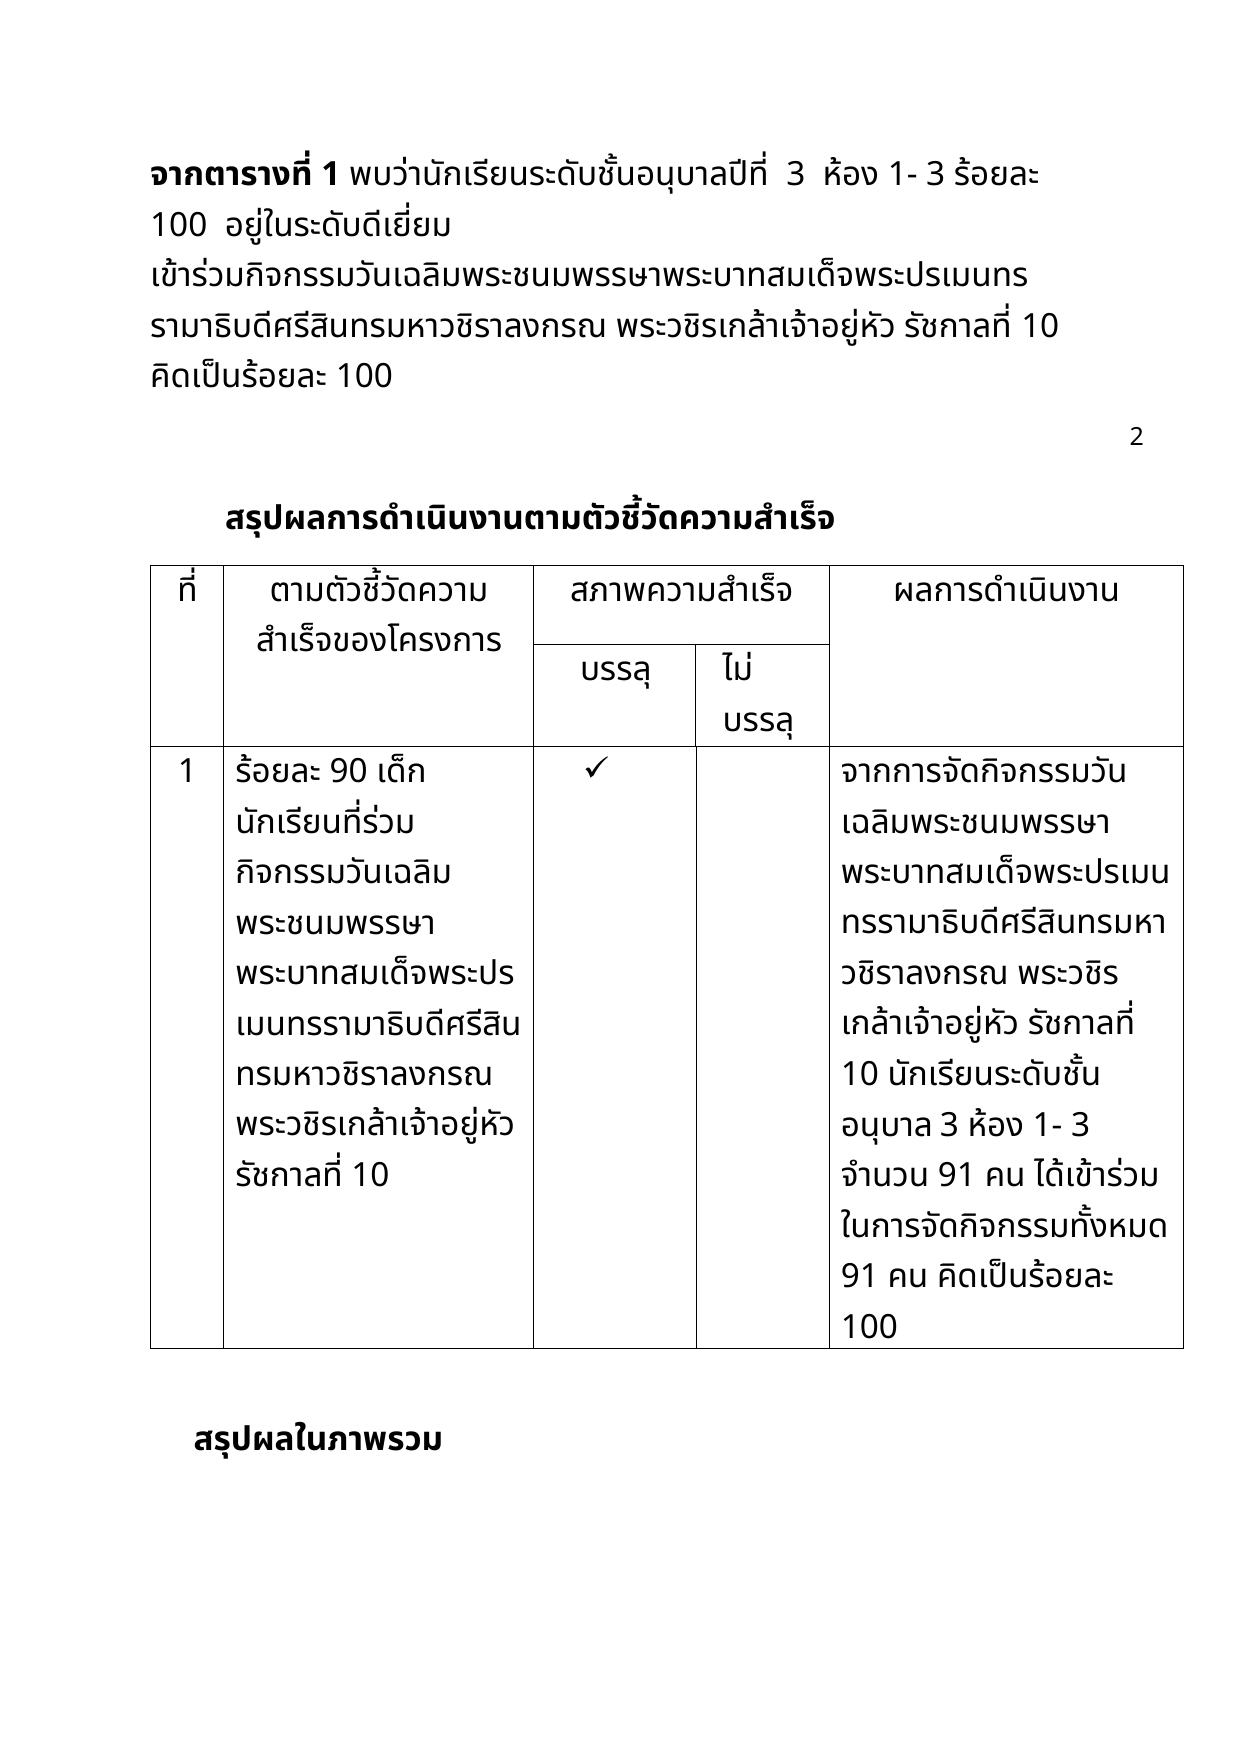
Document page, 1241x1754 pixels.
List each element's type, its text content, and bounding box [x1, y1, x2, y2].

table_cell [534, 747, 696, 1348]
text สรุปผลการดำเนินงานตามตัวชี้วัดความสำเร็จ [150, 494, 1090, 544]
table_header ที่ [151, 566, 223, 746]
table_header ผลการดำเนินงาน [830, 566, 1183, 746]
table_cell [697, 747, 829, 1348]
text สรุปผลในภาพรวม [150, 1415, 1090, 1465]
table_cell ร้อยละ 90 เด็กนักเรียนที่ร่วม กิจกรรมวันเฉลิมพระชนมพรรษาพระบาทสมเด็จพระปรเมนทรรามาธิบดีศรีสินทรมหาวชิราลงกรณ พระวชิรเกล้าเจ้าอยู่หัว รัชกาลที่ 10 [224, 747, 533, 1348]
table_cell บรรลุ [534, 645, 695, 746]
text เข้าร่วมกิจกรรมวันเฉลิมพระชนมพรรษาพระบาทสมเด็จพระปรเมนทรรามาธิบดีศรีสินทรมหาวชิราลงกรณ พระวชิรเกล้าเจ้าอยู่หัว รัชกาลที่ 10 คิดเป็นร้อยละ 100 [150, 251, 1090, 403]
table_header สภาพความสำเร็จ [534, 566, 829, 644]
table_header ตามตัวชี้วัดความสำเร็จของโครงการ [224, 566, 533, 746]
text จากตารางที่ 1 พบว่านักเรียนระดับชั้นอนุบาลปีที่ 3 ห้อง 1- 3 ร้อยละ 100 อยู่ในระดับดีเยี่ยม [150, 150, 1090, 251]
table_cell 1 [151, 747, 223, 1348]
table_cell ไม่บรรลุ [696, 645, 829, 746]
table_cell จากการจัดกิจกรรมวันเฉลิมพระชนมพรรษาพระบาทสมเด็จพระปรเมนทรรามาธิบดีศรีสินทรมหาวชิราลงกรณ พระวชิรเกล้าเจ้าอยู่หัว รัชกาลที่ 10 นักเรียนระดับชั้นอนุบาล3 ห้อง 1- 3 จำนวน 91 คน ได้เข้าร่วมในการจัดกิจกรรมทั้งหมด 91 คน คิดเป็นร้อยละ 100 [830, 747, 1183, 1348]
